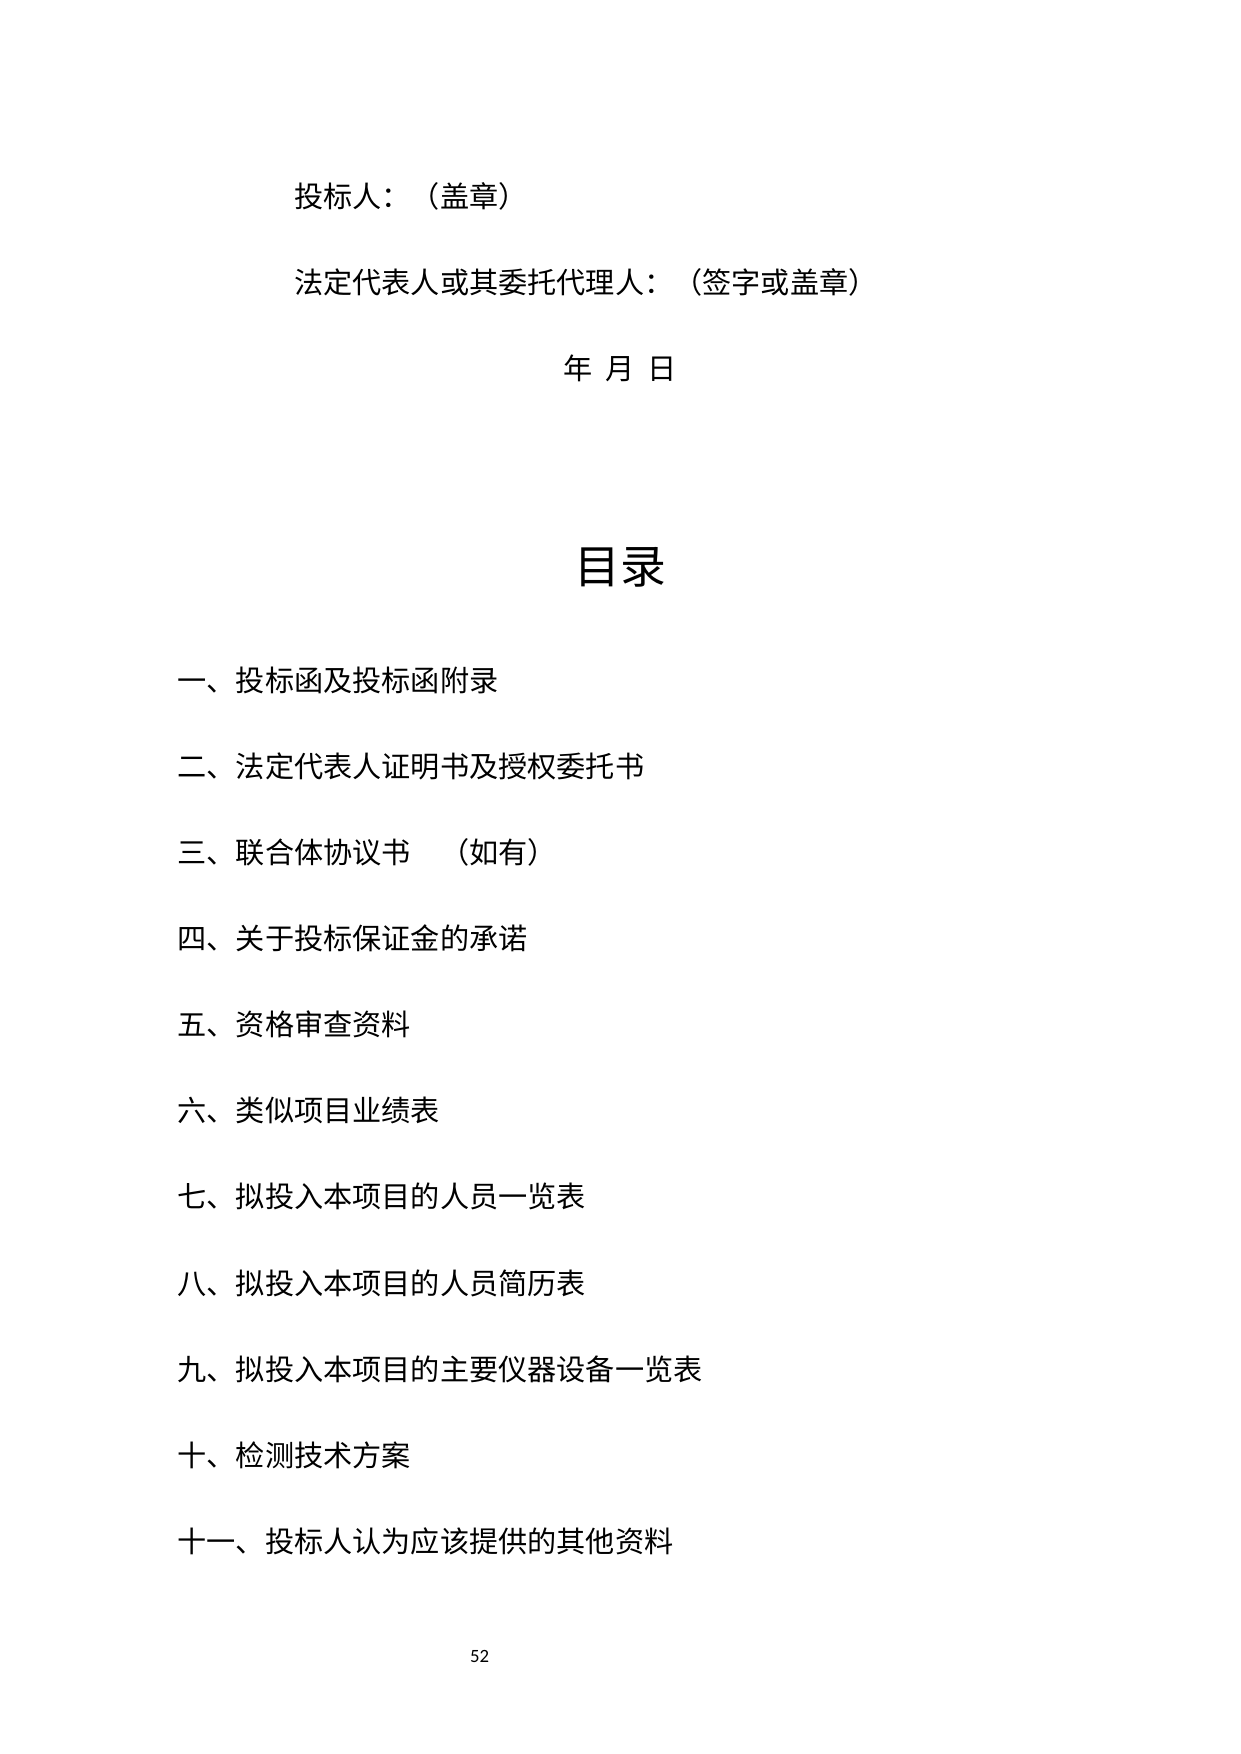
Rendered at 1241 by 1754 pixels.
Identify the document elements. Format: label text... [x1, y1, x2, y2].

text 六、类似项目业绩表 [177, 1077, 1063, 1142]
text 一、投标函及投标函附录 [177, 646, 1063, 711]
text 十一、投标人认为应该提供的其他资料 [177, 1507, 1063, 1572]
text 三、联合体协议书 （如有） [177, 818, 1063, 883]
text 年 月 日 [177, 334, 1063, 399]
text 八、拟投入本项目的人员简历表 [177, 1249, 1063, 1314]
text 投标人：（盖章） [177, 162, 1063, 227]
text 法定代表人或其委托代理人：（签字或盖章） [177, 248, 1063, 313]
text 目录 [177, 515, 1063, 613]
text 十、检测技术方案 [177, 1421, 1063, 1486]
text 二、法定代表人证明书及授权委托书 [177, 732, 1063, 797]
text 四、关于投标保证金的承诺 [177, 904, 1063, 969]
text 五、资格审查资料 [177, 990, 1063, 1055]
text 七、拟投入本项目的人员一览表 [177, 1163, 1063, 1228]
text 九、拟投入本项目的主要仪器设备一览表 [177, 1335, 1063, 1400]
